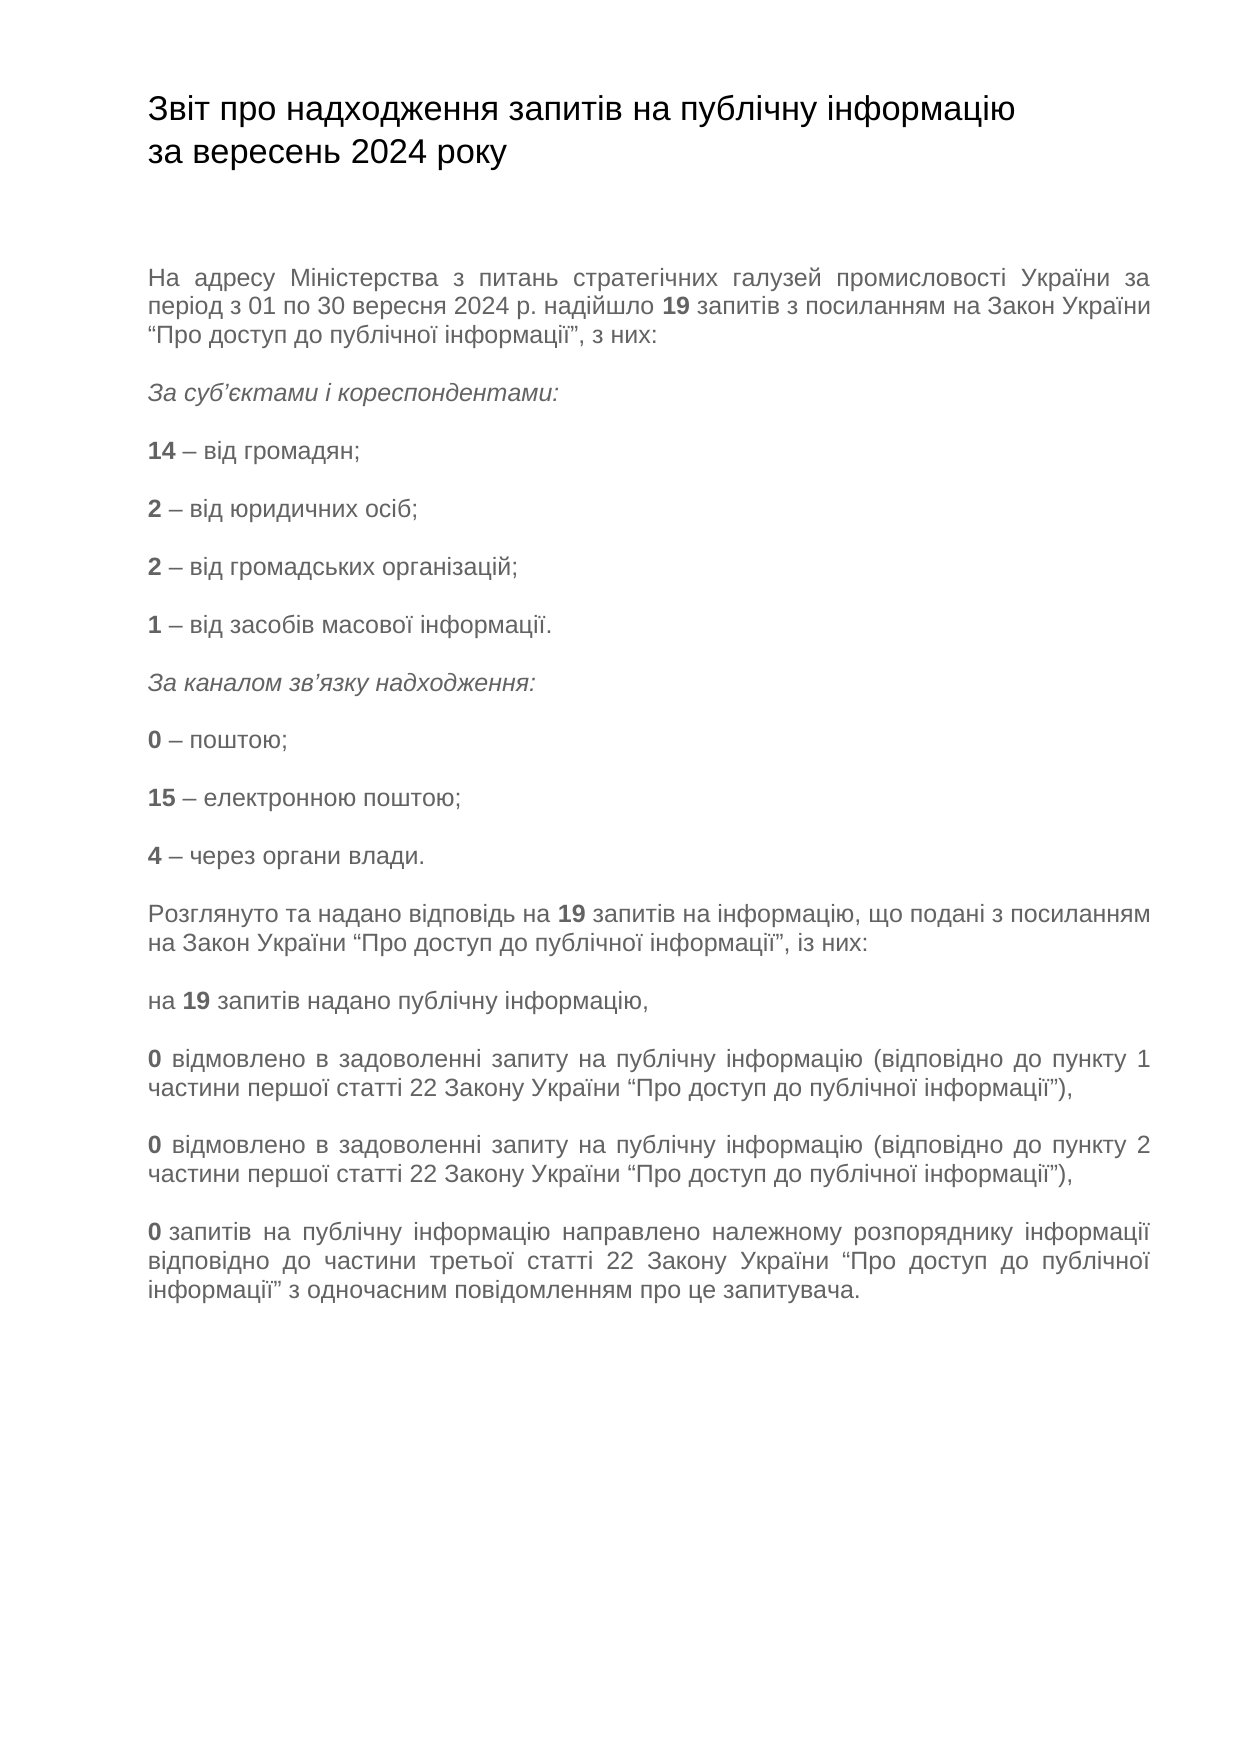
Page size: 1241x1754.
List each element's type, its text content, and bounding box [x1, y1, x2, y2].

text 14 – від громадян; [148, 436, 1152, 464]
text 4 – через органи влади. [148, 841, 1152, 870]
text На адресу Міністерства з питань стратегічних галузей промисловості України за період з 01 по 30 вересня 2024 р. надійшло 19 запитів з посиланням на Закон України “Про доступ до публічної інформації”, з них: [148, 262, 1152, 349]
text 15 – електронною поштою; [148, 783, 1152, 812]
text 0 запитів на публічну інформацію направлено належному розпоряднику інформації відповідно до частини третьої статті 22 Закону України “Про доступ до публічної інформації” з одночасним повідомленням про це запитувача. [148, 1217, 1152, 1303]
text Розглянуто та надано відповідь на 19 запитів на інформацію, що подані з посиланням на Закон України “Про доступ до публічної інформації”, із них: [148, 899, 1152, 957]
text 2 – від громадських організацій; [148, 552, 1152, 580]
text 2 – від юридичних осіб; [148, 494, 1152, 522]
text 1 – від засобів масової інформації. [148, 609, 1152, 638]
text За каналом зв’язку надходження: [148, 667, 1152, 696]
text 0 – поштою; [148, 725, 1152, 754]
text Звіт про надходження запитів на публічну інформацію за вересень 2024 року [148, 88, 1152, 171]
text 0 відмовлено в задоволенні запиту на публічну інформацію (відповідно до пункту 1 частини першої статті 22 Закону України “Про доступ до публічної інформації”), [148, 1044, 1152, 1101]
text За суб’єктами і кореспондентами: [148, 378, 1152, 407]
text 0 відмовлено в задоволенні запиту на публічну інформацію (відповідно до пункту 2 частини першої статті 22 Закону України “Про доступ до публічної інформації”), [148, 1130, 1152, 1188]
text на 19 запитів надано публічну інформацію, [148, 986, 1152, 1014]
